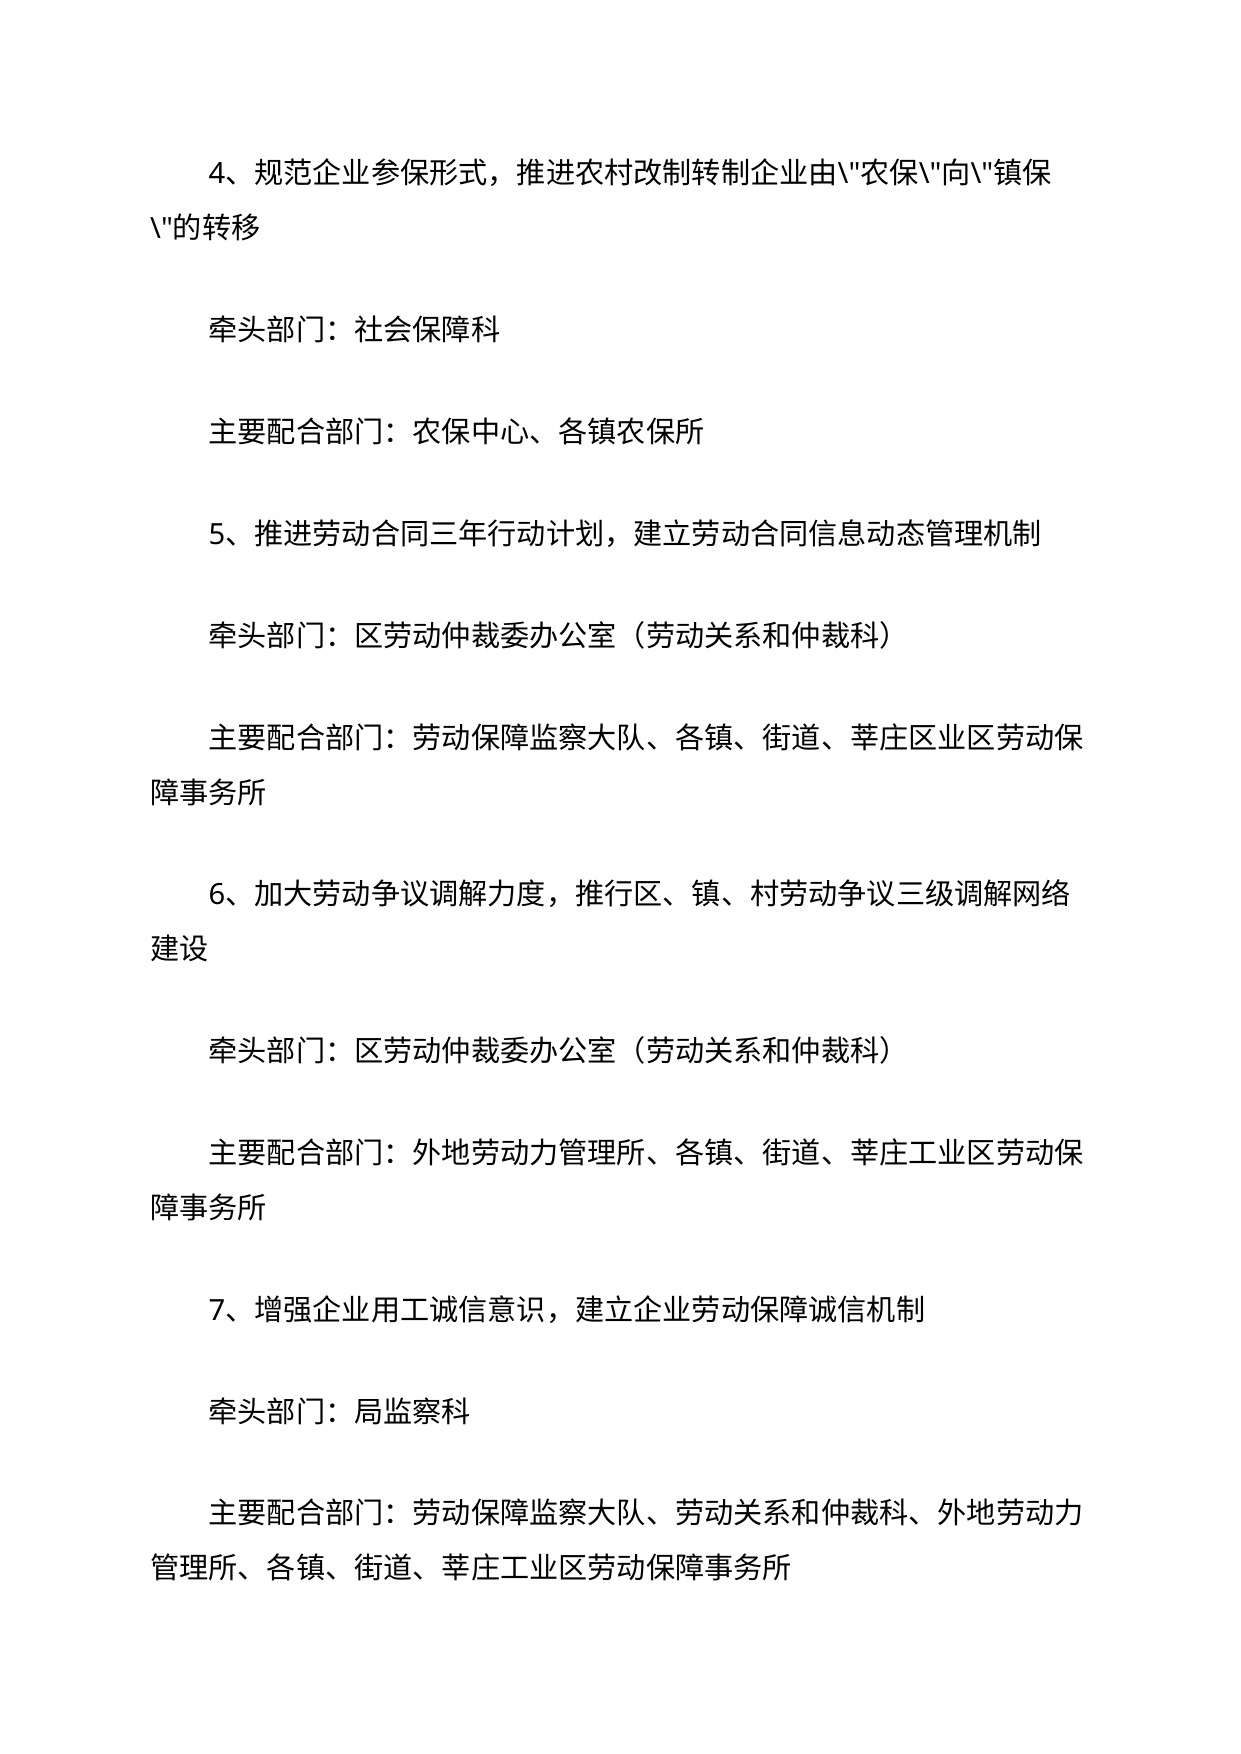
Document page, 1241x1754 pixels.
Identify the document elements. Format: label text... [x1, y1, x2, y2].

text 牵头部门：局监察科 [150, 1388, 1090, 1430]
text 牵头部门：区劳动仲裁委办公室（劳动关系和仲裁科） [150, 1028, 1090, 1070]
text 6、加大劳动争议调解力度，推行区、镇、村劳动争议三级调解网络建设 [150, 871, 1090, 968]
text 主要配合部门：劳动保障监察大队、劳动关系和仲裁科、外地劳动力管理所、各镇、街道、莘庄工业区劳动保障事务所 [150, 1490, 1090, 1587]
text 主要配合部门：外地劳动力管理所、各镇、街道、莘庄工业区劳动保障事务所 [150, 1129, 1090, 1227]
text 4、规范企业参保形式，推进农村改制转制企业由\"农保\"向\"镇保\"的转移 [150, 150, 1090, 247]
text 5、推进劳动合同三年行动计划，建立劳动合同信息动态管理机制 [150, 511, 1090, 553]
text 牵头部门：区劳动仲裁委办公室（劳动关系和仲裁科） [150, 612, 1090, 655]
text 主要配合部门：劳动保障监察大队、各镇、街道、莘庄区业区劳动保障事务所 [150, 714, 1090, 811]
text 牵头部门：社会保障科 [150, 307, 1090, 349]
text 主要配合部门：农保中心、各镇农保所 [150, 409, 1090, 451]
text 7、增强企业用工诚信意识，建立企业劳动保障诚信机制 [150, 1286, 1090, 1328]
